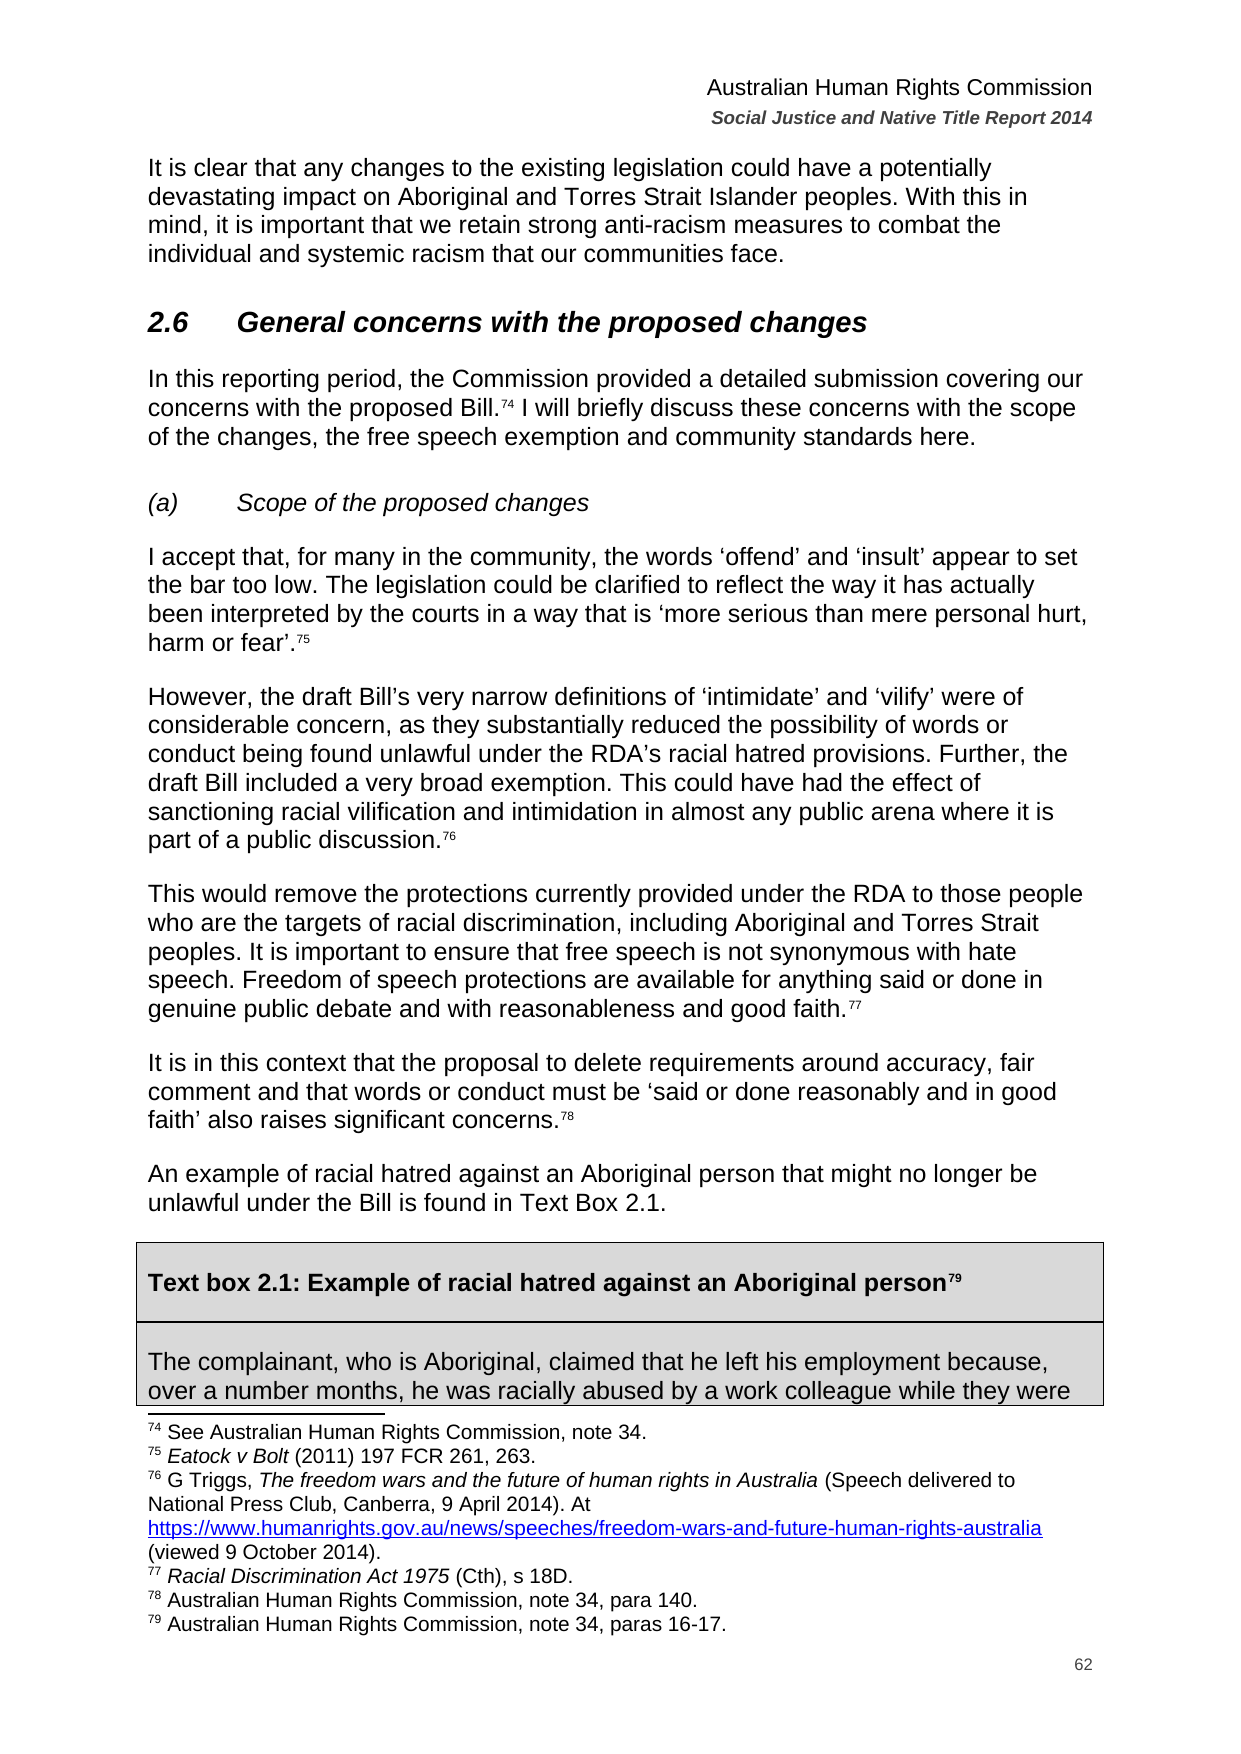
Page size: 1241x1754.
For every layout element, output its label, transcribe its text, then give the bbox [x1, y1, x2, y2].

text This would remove the protections currently provided under the RDA to those people who are the targets of racial discrimination, including Aboriginal and Torres Strait peoples. It is important to ensure that free speech is not synonymous with hate speech. Freedom of speech protections are available for anything said or done in genuine public debate and with reasonableness and good faith. [148, 879, 1092, 1023]
text I accept that, for many in the community, the words ‘offend’ and ‘insult’ appear to set the bar too low. The legislation could be clarified to reflect the way it has actually been interpreted by the courts in a way that is ‘more serious than mere personal hurt, harm or fear’. [148, 542, 1092, 657]
text In this reporting period, the Commission provided a detailed submission covering our concerns with the proposed Bill. I will briefly discuss these concerns with the scope of the changes, the free speech exemption and community standards here. [148, 364, 1092, 450]
text However, the draft Bill’s very narrow definitions of ‘intimidate’ and ‘vilify’ were of considerable concern, as they substantially reduced the possibility of words or conduct being found unlawful under the RDA’s racial hatred provisions. Further, the draft Bill included a very broad exemption. This could have had the effect of sanctioning racial vilification and intimidation in almost any public arena where it is part of a public discussion. [148, 682, 1092, 854]
text It is clear that any changes to the existing legislation could have a potentially devastating impact on Aboriginal and Torres Strait Islander peoples. With this in mind, it is important that we retain strong anti-racism measures to combat the individual and systemic racism that our communities face. [148, 153, 1092, 268]
text An example of racial hatred against an Aboriginal person that might no longer be unlawful under the Bill is found in Text Box 2.1. [148, 1159, 1092, 1217]
subtitle Scope of the proposed changes [148, 488, 1092, 517]
subtitle General concerns with the proposed changes [148, 306, 1092, 339]
table_header Text box 2.1: Example of racial hatred against an Aboriginal person [137, 1243, 1103, 1321]
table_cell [137, 1323, 1103, 1405]
text It is in this context that the proposal to delete requirements around accuracy, fair comment and that words or conduct must be ‘said or done reasonably and in good faith’ also raises significant concerns. [148, 1048, 1092, 1134]
